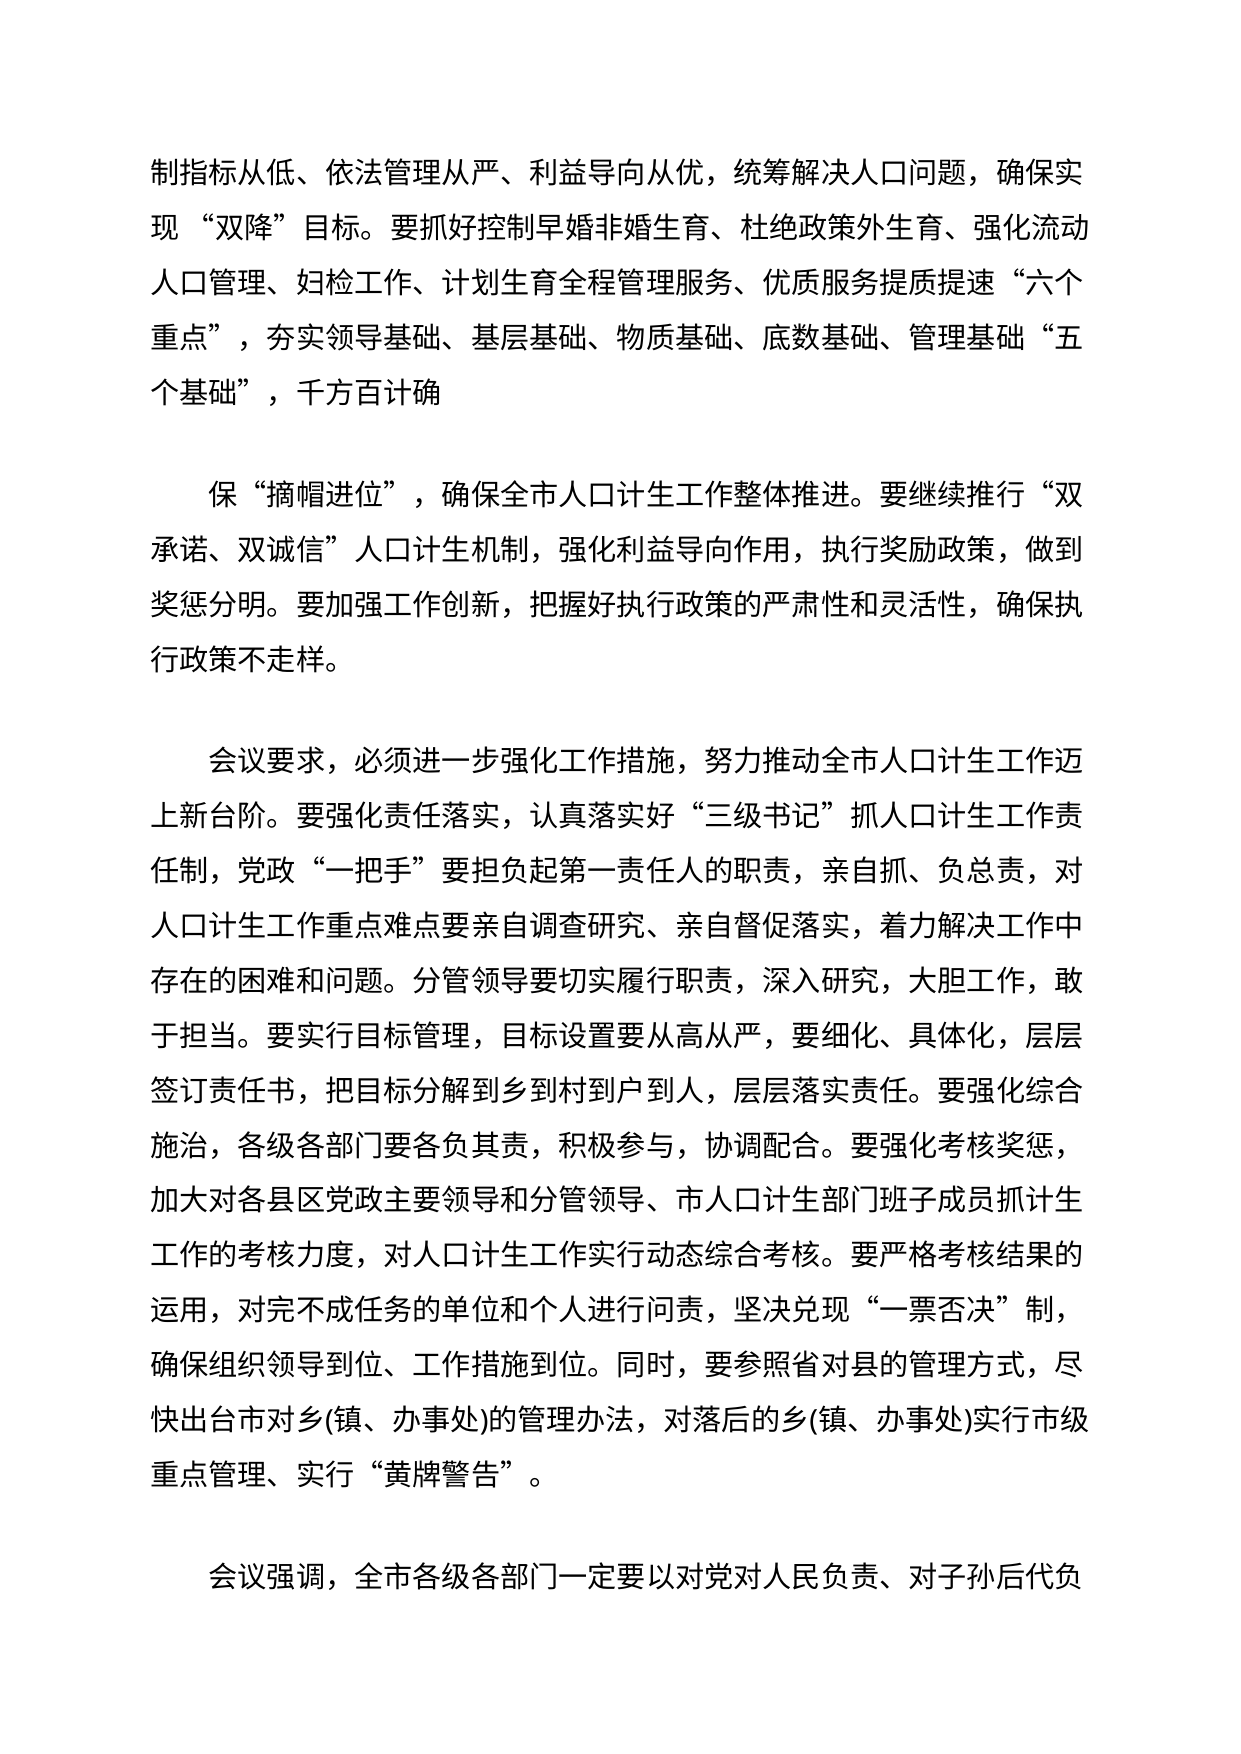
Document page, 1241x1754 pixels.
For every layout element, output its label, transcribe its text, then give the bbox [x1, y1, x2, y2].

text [150, 150, 1090, 412]
text 会议要求，必须进一步强化工作措施，努力推动全市人口计生工作迈上新台阶。要强化责任落实，认真落实好“三级书记”抓人口计生工作责任制，党政“一把手”要担负起第一责任人的职责，亲自抓、负总责，对人口计生工作重点难点要亲自调查研究、亲自督促落实，着力解决工作中存在的困难和问题。分管领导要切实履行职责，深入研究，大胆工作，敢于担当。要实行目标管理，目标设置要从高从严，要细化、具体化，层层签订责任书，把目标分解到乡到村到户到人，层层落实责任。要强化综合施治，各级各部门要各负其责，积极参与，协调配合。要强化考核奖惩，加大对各县区党政主要领导和分管领导、市人口计生部门班子成员抓计生工作的考核力度，对人口计生工作实行动态综合考核。要严格考核结果的运用，对完不成任务的单位和个人进行问责，坚决兑现“一票否决”制，确保组织领导到位、工作措施到位。同时，要参照省对县的管理方式，尽快出台市对乡(镇、办事处)的管理办法，对落后的乡(镇、办事处)实行市级重点管理、实行“黄牌警告”。 [150, 738, 1090, 1494]
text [150, 1553, 1090, 1596]
text 保“摘帽进位”，确保全市人口计生工作整体推进。要继续推行“双承诺、双诚信”人口计生机制，强化利益导向作用，执行奖励政策，做到奖惩分明。要加强工作创新，把握好执行政策的严肃性和灵活性，确保执行政策不走样。 [150, 471, 1090, 678]
